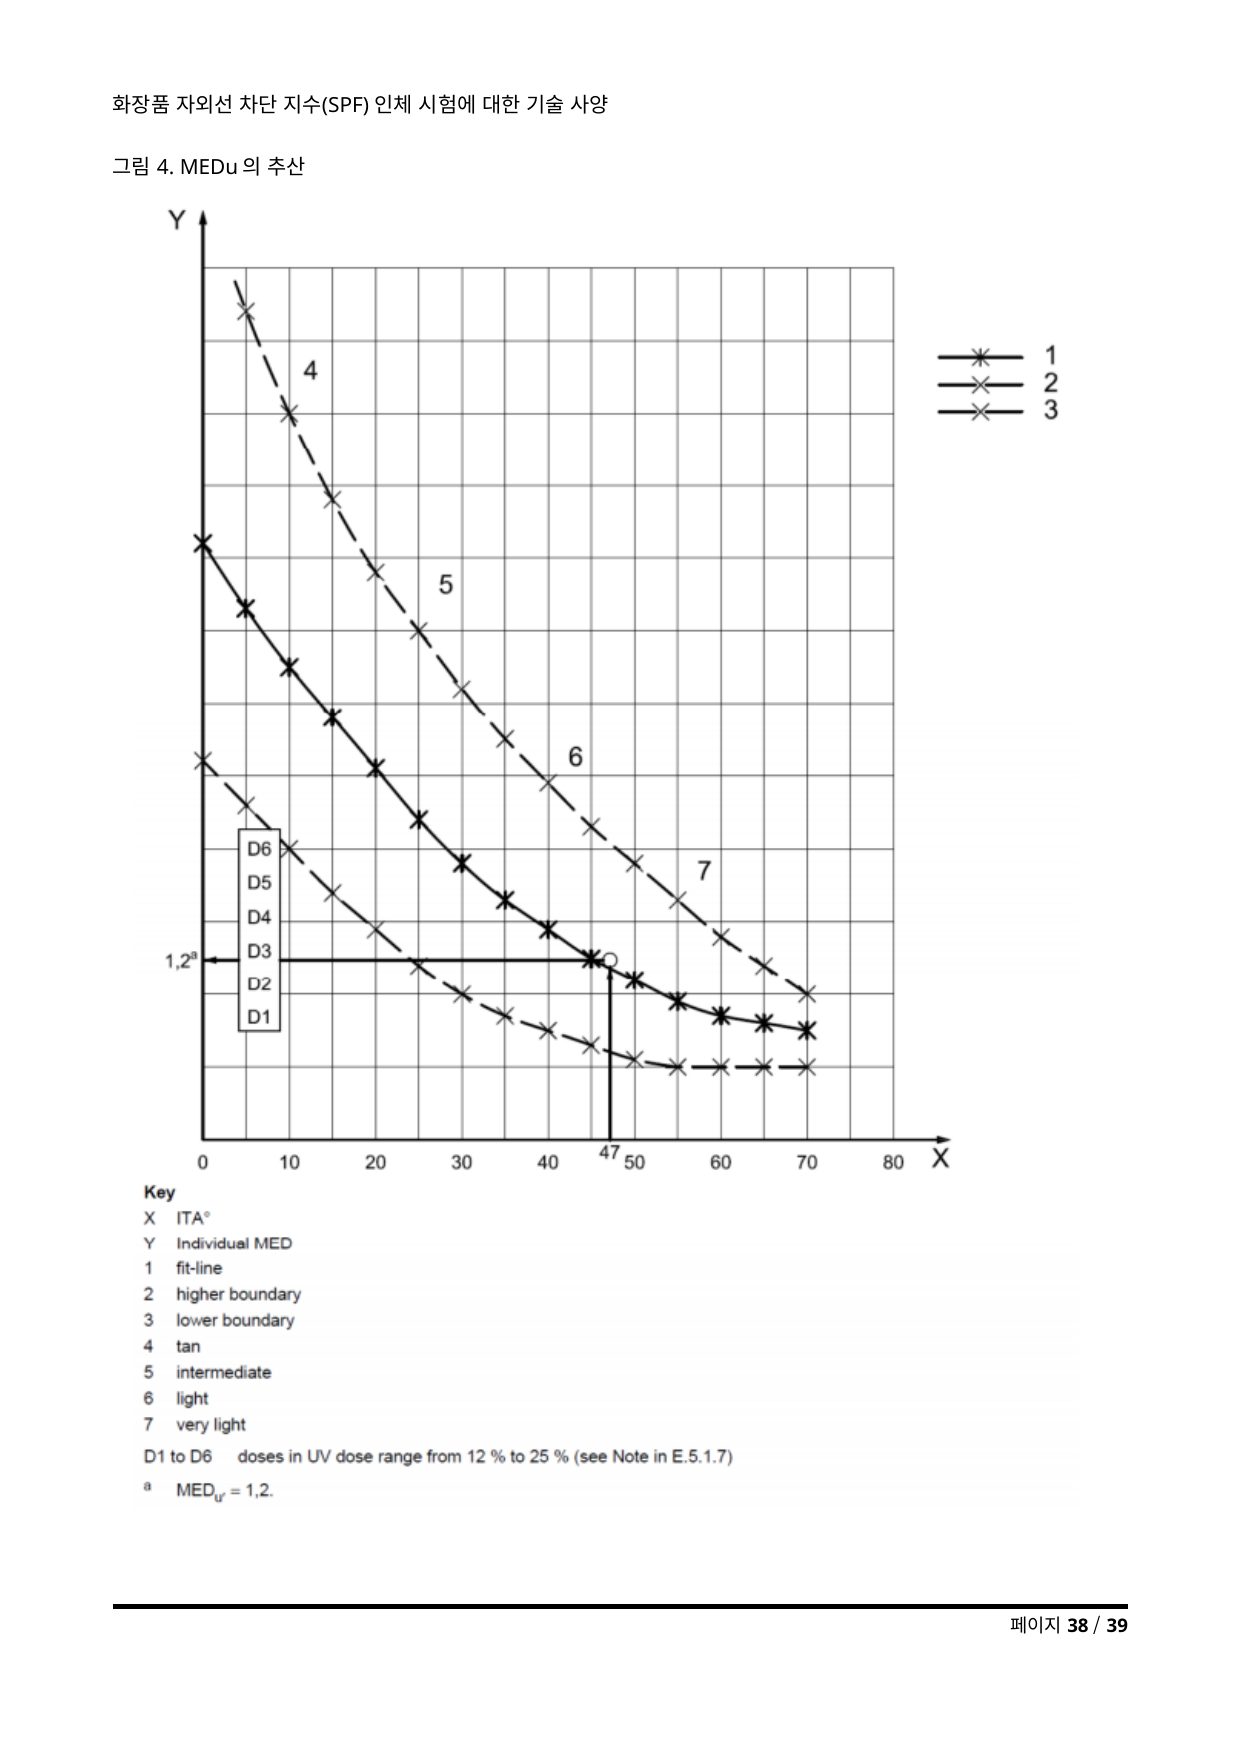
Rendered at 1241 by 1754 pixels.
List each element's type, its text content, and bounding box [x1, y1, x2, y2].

picture [112, 192, 1128, 1519]
text 그림 4. MEDu의 추산 [112, 150, 1128, 180]
